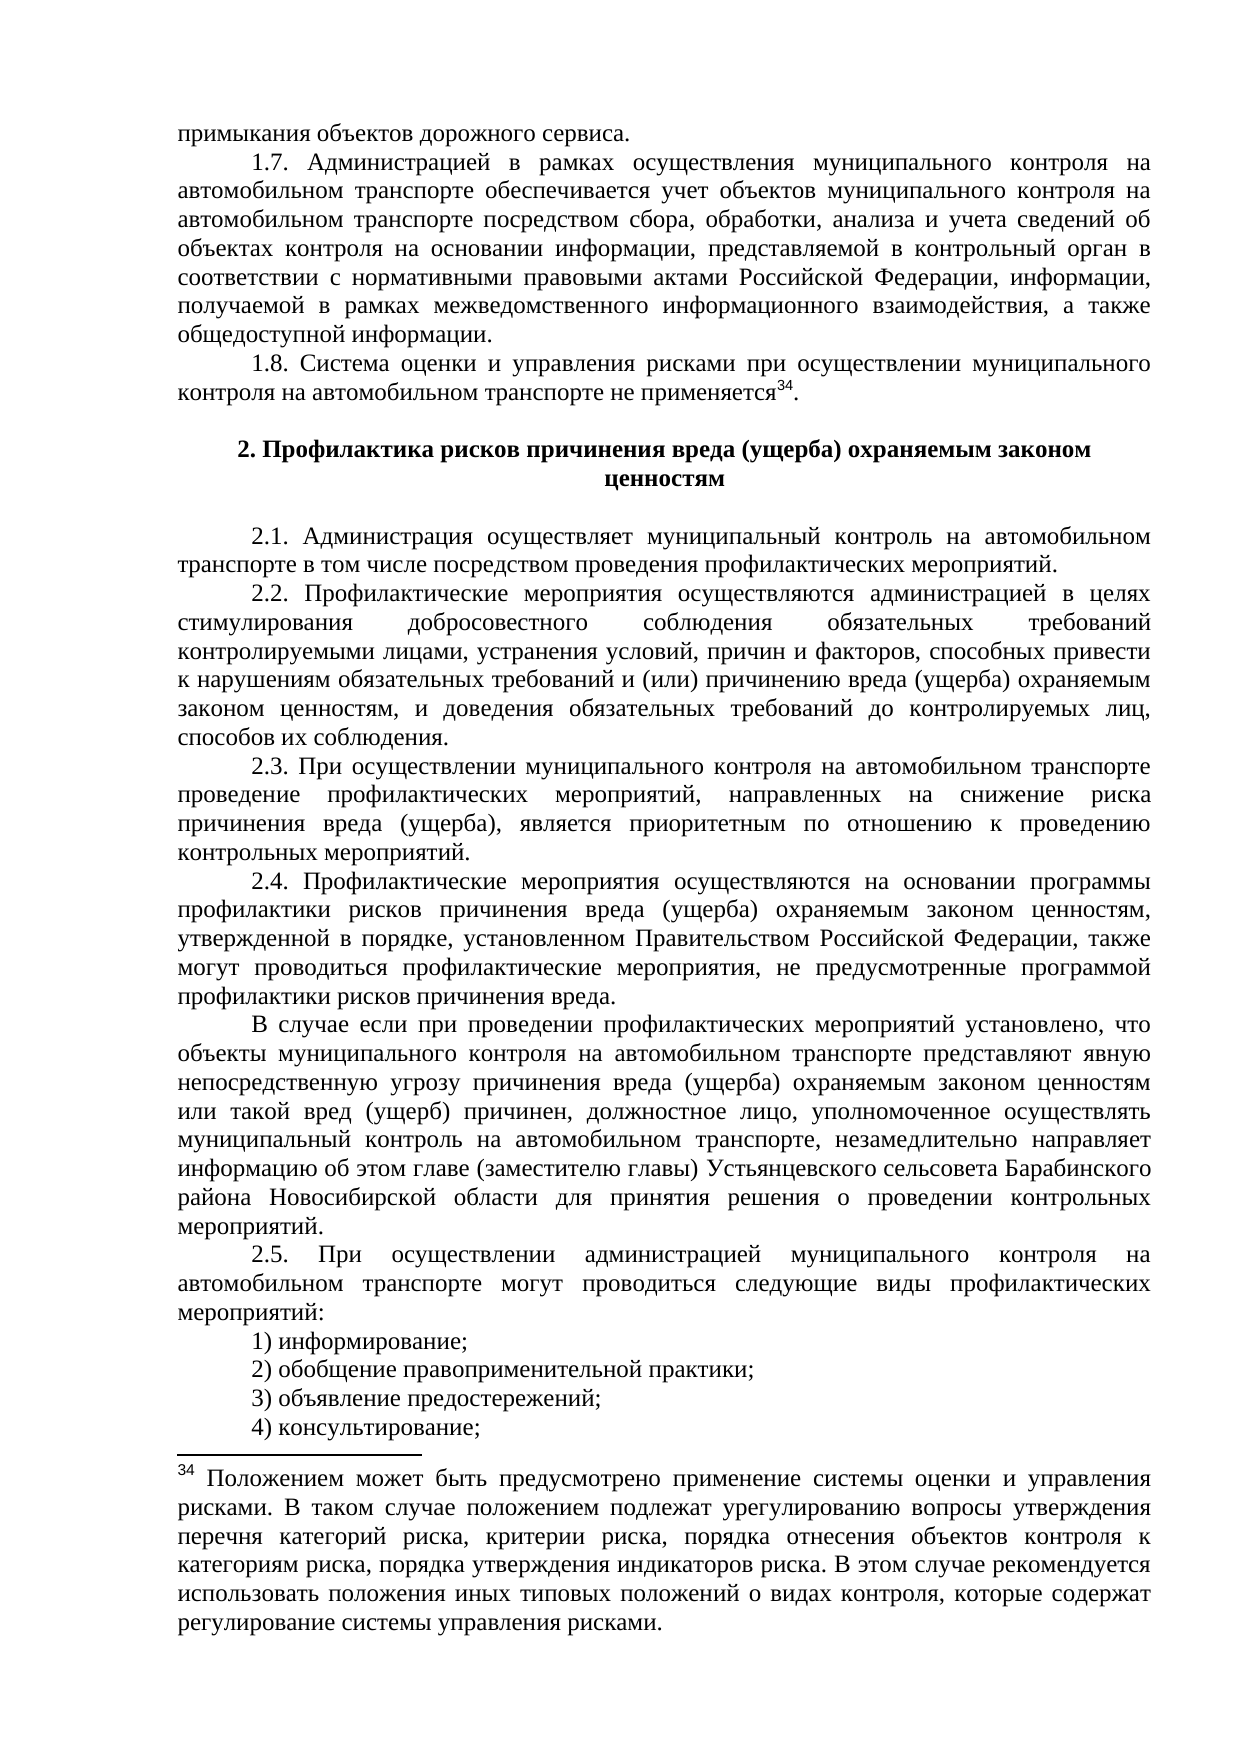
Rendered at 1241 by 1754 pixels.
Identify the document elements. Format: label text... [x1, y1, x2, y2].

text 2.4. Профилактические мероприятия осуществляются на основании программы профилактики рисков причинения вреда (ущерба) охраняемым законом ценностям, утвержденной в порядке, установленном Правительством Российской Федерации, также могут проводиться профилактические мероприятия, не предусмотренные программой профилактики рисков причинения вреда. [177, 866, 1152, 1009]
text 2.3. При осуществлении муниципального контроля на автомобильном транспорте проведение профилактических мероприятий, направленных на снижение риска причинения вреда (ущерба), является приоритетным по отношению к проведению контрольных мероприятий. [177, 751, 1152, 866]
text 2.1. Администрация осуществляет муниципальный контроль на автомобильном транспорте в том числе посредством проведения профилактических мероприятий. [177, 521, 1152, 578]
text 3) объявление предостережений; [177, 1383, 1152, 1412]
text 1.8. Система оценки и управления рисками при осуществлении муниципального контроля на автомобильном транспорте не применяется. [177, 348, 1152, 406]
text 1) информирование; [177, 1326, 1152, 1354]
text 2.2. Профилактические мероприятия осуществляются администрацией в целях стимулирования добросовестного соблюдения обязательных требований контролируемыми лицами, устранения условий, причин и факторов, способных привести к нарушениям обязательных требований и (или) причинению вреда (ущерба) охраняемым законом ценностям, и доведения обязательных требований до контролируемых лиц, способов их соблюдения. [177, 578, 1152, 751]
text В случае если при проведении профилактических мероприятий установлено, что объекты муниципального контроля на автомобильном транспорте представляют явную непосредственную угрозу причинения вреда (ущерба) охраняемым законом ценностям или такой вред (ущерб) причинен, должностное лицо, уполномоченное осуществлять муниципальный контроль на автомобильном транспорте, незамедлительно направляет информацию об этом главе (заместителю главы) Устьянцевского сельсовета Барабинского района Новосибирской области для принятия решения о проведении контрольных мероприятий. [177, 1009, 1152, 1239]
text 2.5. При осуществлении администрацией муниципального контроля на автомобильном транспорте могут проводиться следующие виды профилактических мероприятий: [177, 1239, 1152, 1326]
text 2. Профилактика рисков причинения вреда (ущерба) охраняемым законом ценностям [177, 434, 1152, 492]
text 1.7. Администрацией в рамках осуществления муниципального контроля на автомобильном транспорте обеспечивается учет объектов муниципального контроля на автомобильном транспорте посредством сбора, обработки, анализа и учета сведений об объектах контроля на основании информации, представляемой в контрольный орган в соответствии с нормативными правовыми актами Российской Федерации, информации, получаемой в рамках межведомственного информационного взаимодействия, а также общедоступной информации. [177, 147, 1152, 348]
text 4) консультирование; [177, 1412, 1152, 1441]
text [177, 118, 1152, 147]
text 2) обобщение правоприменительной практики; [177, 1354, 1152, 1383]
